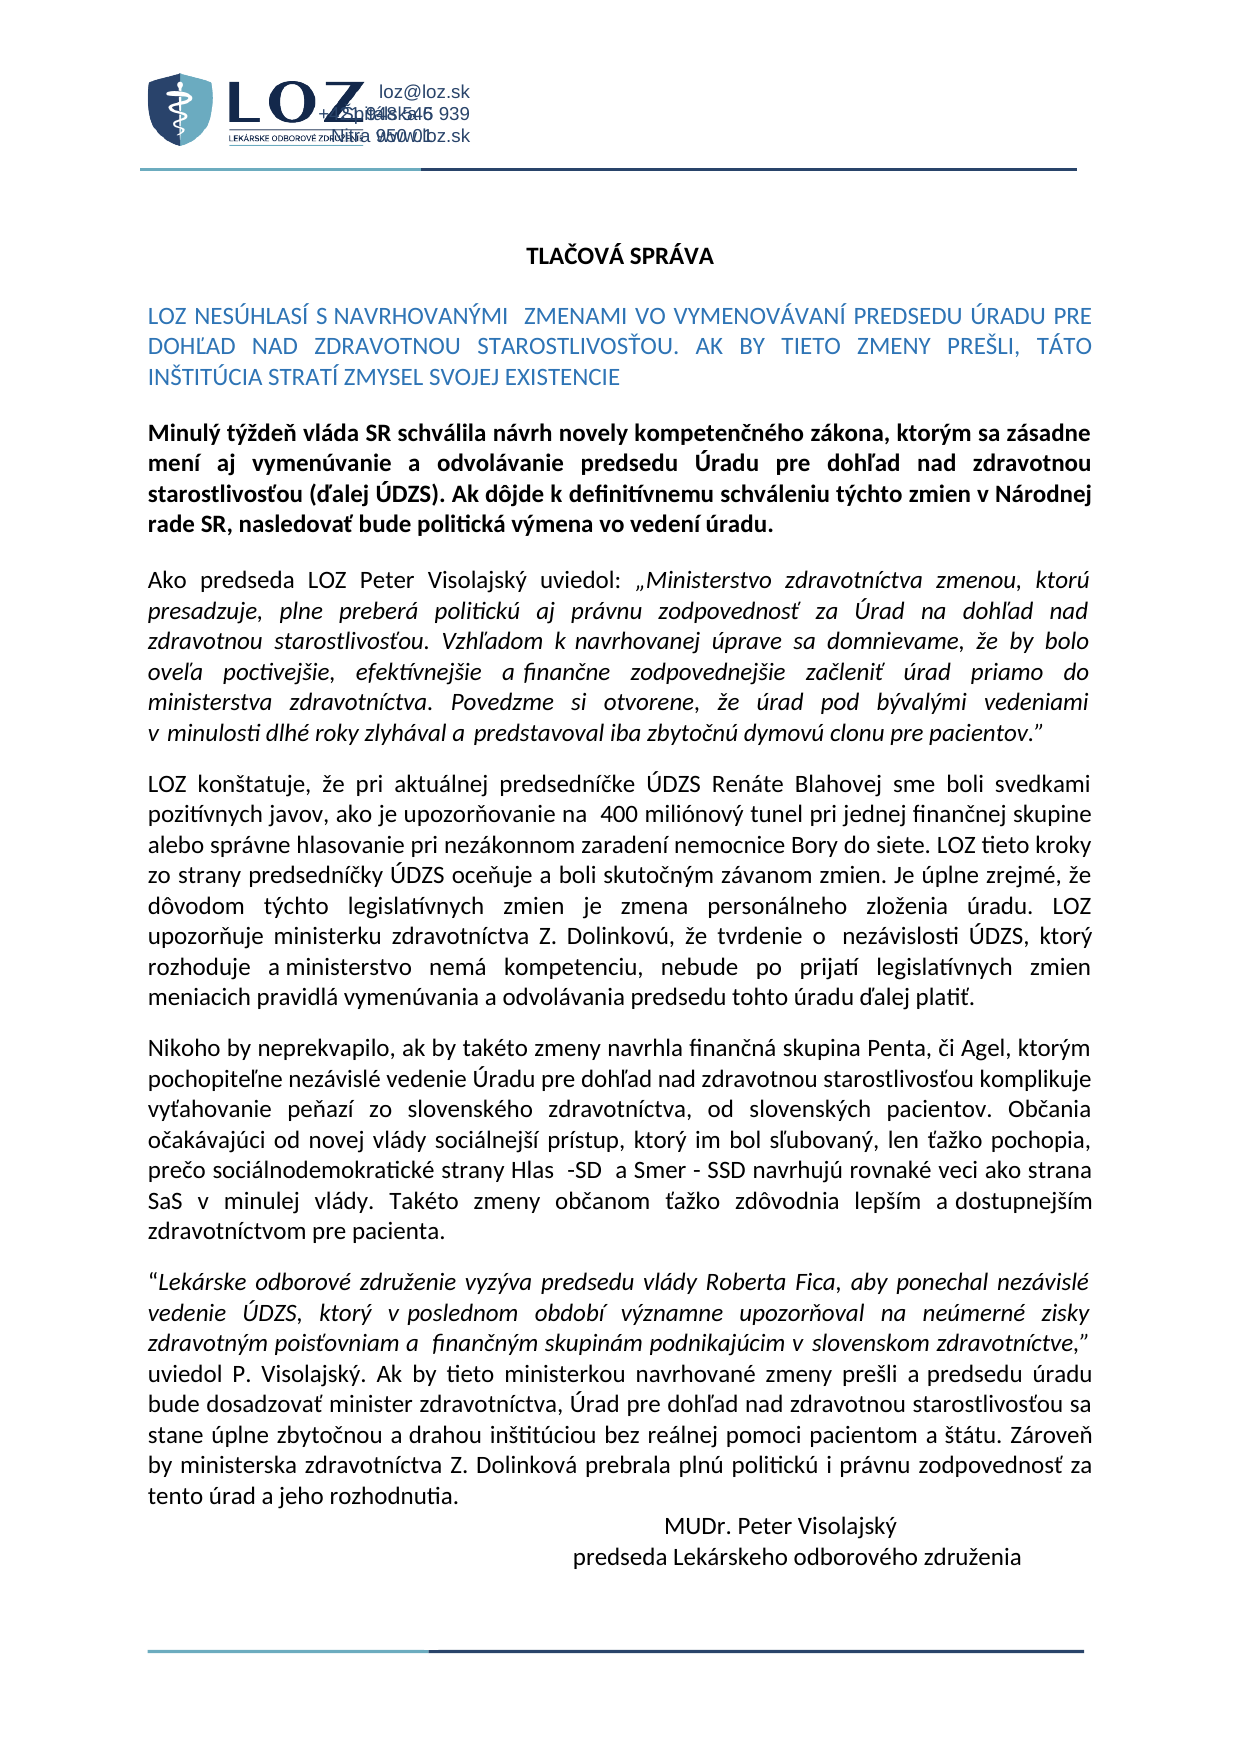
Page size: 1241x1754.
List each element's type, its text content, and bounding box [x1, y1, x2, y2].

text “Lekárske odborové združenie vyzýva predsedu vlády Roberta Fica, aby ponechal nezávislé vedenie ÚDZS, ktorý v poslednom období významne upozorňoval na neúmerné zisky zdravotným poisťovniam a finančným skupinám podnikajúcim v slovenskom zdravotníctve,” uviedol P. Visolajský. Ak by tieto ministerkou navrhované zmeny prešli a predsedu úradu bude dosadzovať minister zdravotníctva, Úrad pre dohľad nad zdravotnou starostlivosťou sa stane úplne zbytočnou a drahou inštitúciou bez reálnej pomoci pacientom a štátu. Zároveň by ministerska zdravotníctva Z. Dolinková prebrala plnú politickú i právnu zodpovednosť za tento úrad a jeho rozhodnutia. [148, 1266, 1093, 1510]
text LOZ konštatuje, že pri aktuálnej predsedníčke ÚDZS Renáte Blahovej sme boli svedkami pozitívnych javov, ako je upozorňovanie na 400 miliónový tunel pri jednej finančnej skupine alebo správne hlasovanie pri nezákonnom zaradení nemocnice Bory do siete. LOZ tieto kroky zo strany predsedníčky ÚDZS oceňuje a boli skutočným závanom zmien. Je úplne zrejmé, že dôvodom týchto legislatívnych zmien je zmena personálneho zloženia úradu. LOZ upozorňuje ministerku zdravotníctva Z. Dolinkovú, že tvrdenie o nezávislosti ÚDZS, ktorý rozhoduje a ministerstvo nemá kompetenciu, nebude po prijatí legislatívnych zmien meniacich pravidlá vymenúvania a odvolávania predsedu tohto úradu ďalej platiť. [148, 768, 1093, 1012]
picture [147, 73, 365, 146]
text Ako predseda LOZ Peter Visolajský uviedol: „Ministerstvo zdravotníctva zmenou, ktorú presadzuje, plne preberá politickú aj právnu zodpovednosť za Úrad na dohľad nad zdravotnou starostlivosťou. Vzhľadom k navrhovanej úprave sa domnievame, že by bolo oveľa poctivejšie, efektívnejšie a finančne zodpovednejšie začleniť úrad priamo do ministerstva zdravotníctva. Povedzme si otvorene, že úrad pod bývalými vedeniami v minulosti dlhé roky zlyhával a predstavoval iba zbytočnú dymovú clonu pre pacientov.” [148, 564, 1093, 747]
text Minulý týždeň vláda SR schválila návrh novely kompetenčného zákona, ktorým sa zásadne mení aj vymenúvanie a odvolávanie predsedu Úradu pre dohľad nad zdravotnou starostlivosťou (ďalej ÚDZS). Ak dôjde k definitívnemu schváleniu týchto zmien v Národnej rade SR, nasledovať bude politická výmena vo vedení úradu. [148, 417, 1093, 539]
subtitle LOZ NESÚHLASÍ S NAVRHOVANÝMI ZMENAMI VO VYMENOVÁVANÍ PREDSEDU ÚRADU PRE DOHĽAD NAD ZDRAVOTNOU STAROSTLIVOSŤOU. AK BY TIETO ZMENY PREŠLI, TÁTO INŠTITÚCIA STRATÍ ZMYSEL SVOJEJ EXISTENCIE [148, 300, 1093, 391]
text MUDr. Peter Visolajský [664, 1510, 1093, 1541]
text predseda Lekárskeho odborového združenia [148, 1541, 1093, 1571]
text TLAČOVÁ SPRÁVA [148, 240, 1093, 270]
text Nikoho by neprekvapilo, ak by takéto zmeny navrhla finančná skupina Penta, či Agel, ktorým pochopiteľne nezávislé vedenie Úradu pre dohľad nad zdravotnou starostlivosťou komplikuje vyťahovanie peňazí zo slovenského zdravotníctva, od slovenských pacientov. Občania očakávajúci od novej vlády sociálnejší prístup, ktorý im bol sľubovaný, len ťažko pochopia, prečo sociálnodemokratické strany Hlas -SD a Smer - SSD navrhujú rovnaké veci ako strana SaS v minulej vlády. Takéto zmeny občanom ťažko zdôvodnia lepším a dostupnejším zdravotníctvom pre pacienta. [148, 1032, 1093, 1246]
